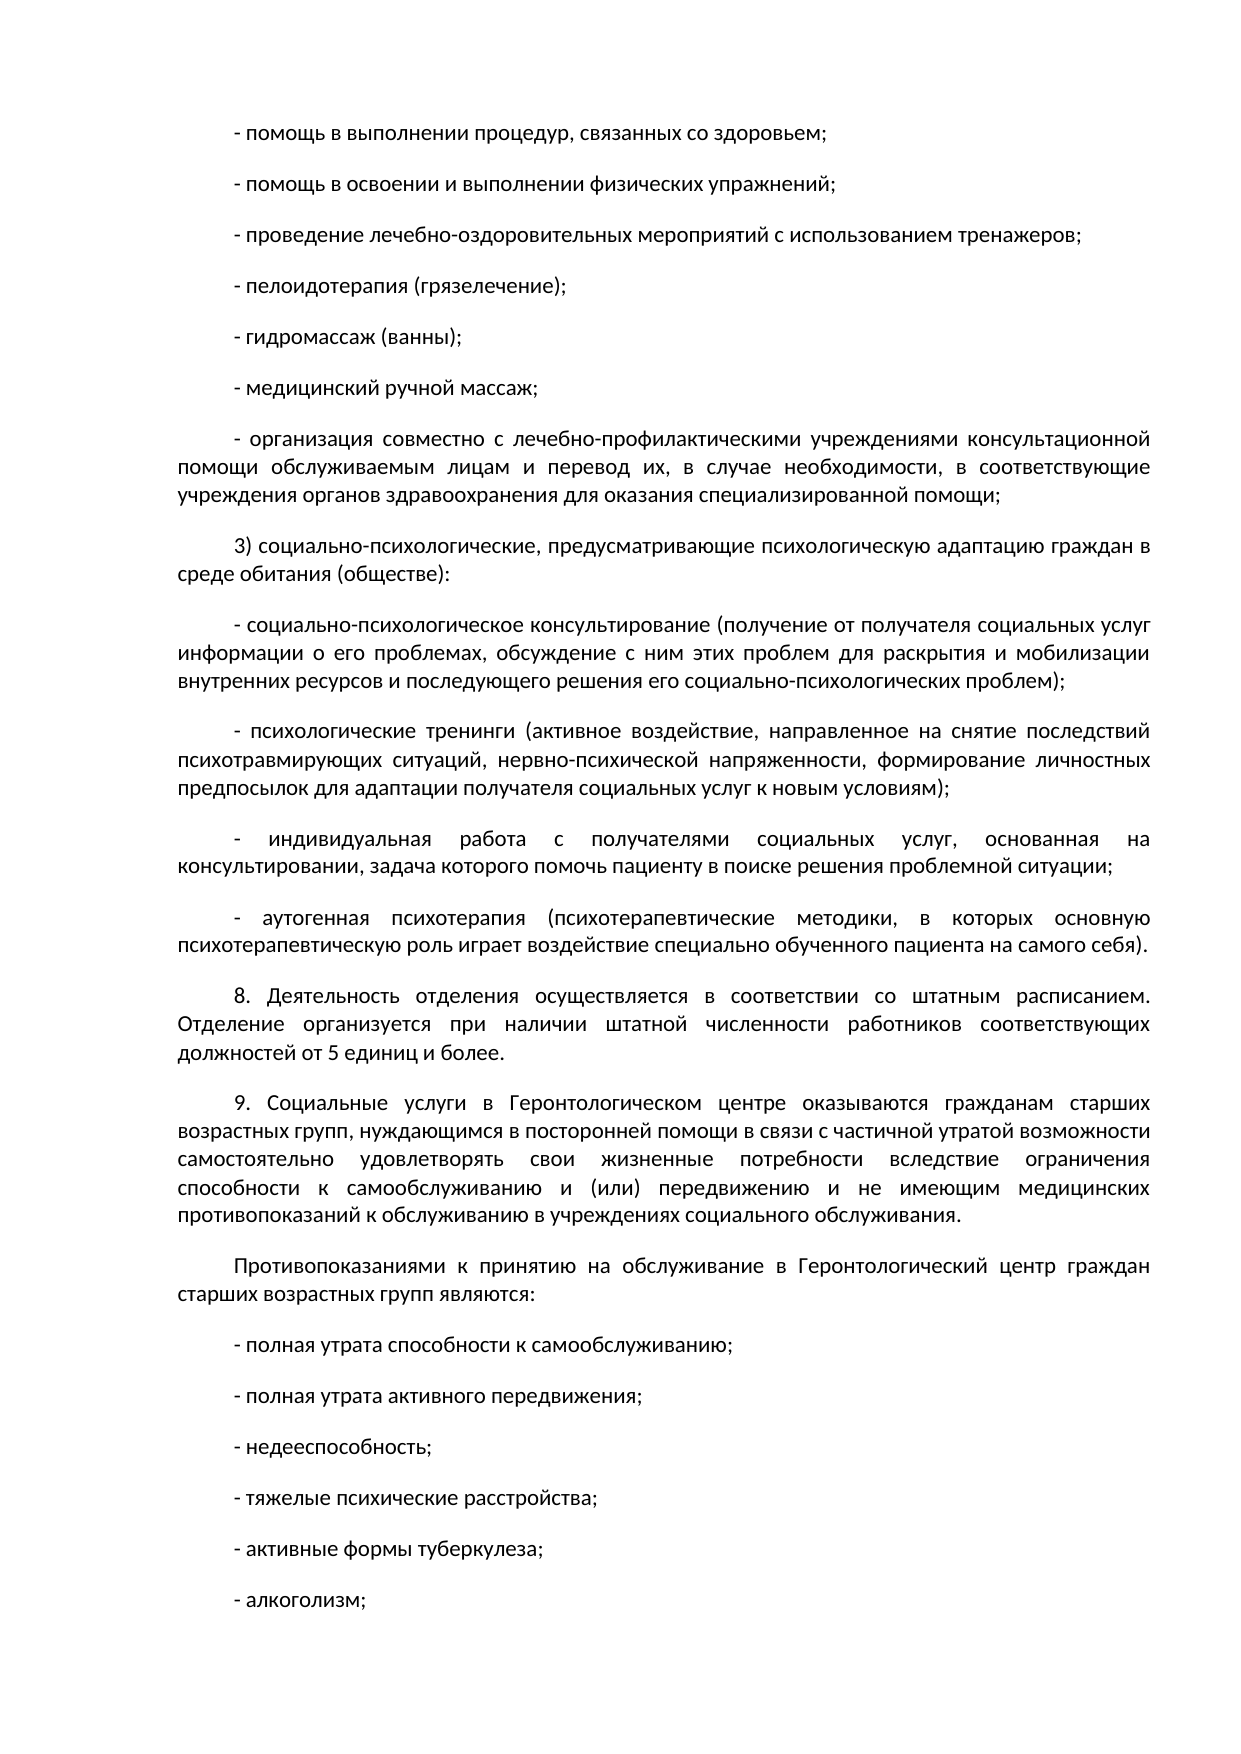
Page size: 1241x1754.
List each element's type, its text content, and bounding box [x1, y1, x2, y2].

text - недееспособность; [177, 1432, 1152, 1460]
text - алкоголизм; [177, 1585, 1152, 1613]
text - гидромассаж (ванны); [177, 322, 1152, 350]
text - помощь в освоении и выполнении физических упражнений; [177, 169, 1152, 197]
text - аутогенная психотерапия (психотерапевтические методики, в которых основную психотерапевтическую роль играет воздействие специально обученного пациента на самого себя). [177, 903, 1152, 959]
text - социально-психологическое консультирование (получение от получателя социальных услуг информации о его проблемах, обсуждение с ним этих проблем для раскрытия и мобилизации внутренних ресурсов и последующего решения его социально-психологических проблем); [177, 610, 1152, 694]
text - проведение лечебно-оздоровительных мероприятий с использованием тренажеров; [177, 220, 1152, 248]
text - психологические тренинги (активное воздействие, направленное на снятие последствий психотравмирующих ситуаций, нервно-психической напряженности, формирование личностных предпосылок для адаптации получателя социальных услуг к новым условиям); [177, 717, 1152, 801]
text 3) социально-психологические, предусматривающие психологическую адаптацию граждан в среде обитания (обществе): [177, 531, 1152, 587]
text - пелоидотерапия (грязелечение); [177, 271, 1152, 299]
text - полная утрата активного передвижения; [177, 1381, 1152, 1409]
text - полная утрата способности к самообслуживанию; [177, 1331, 1152, 1358]
text 9. Социальные услуги в Геронтологическом центре оказываются гражданам старших возрастных групп, нуждающимся в посторонней помощи в связи с частичной утратой возможности самостоятельно удовлетворять свои жизненные потребности вследствие ограничения способности к самообслуживанию и (или) передвижению и не имеющим медицинских противопоказаний к обслуживанию в учреждениях социального обслуживания. [177, 1088, 1152, 1229]
text - помощь в выполнении процедур, связанных со здоровьем; [177, 118, 1152, 146]
text - тяжелые психические расстройства; [177, 1483, 1152, 1511]
text - организация совместно с лечебно-профилактическими учреждениями консультационной помощи обслуживаемым лицам и перевод их, в случае необходимости, в соответствующие учреждения органов здравоохранения для оказания специализированной помощи; [177, 424, 1152, 508]
text - активные формы туберкулеза; [177, 1534, 1152, 1562]
text Противопоказаниями к принятию на обслуживание в Геронтологический центр граждан старших возрастных групп являются: [177, 1252, 1152, 1308]
text - индивидуальная работа с получателями социальных услуг, основанная на консультировании, задача которого помочь пациенту в поиске решения проблемной ситуации; [177, 824, 1152, 880]
text - медицинский ручной массаж; [177, 373, 1152, 401]
text 8. Деятельность отделения осуществляется в соответствии со штатным расписанием. Отделение организуется при наличии штатной численности работников соответствующих должностей от 5 единиц и более. [177, 982, 1152, 1066]
